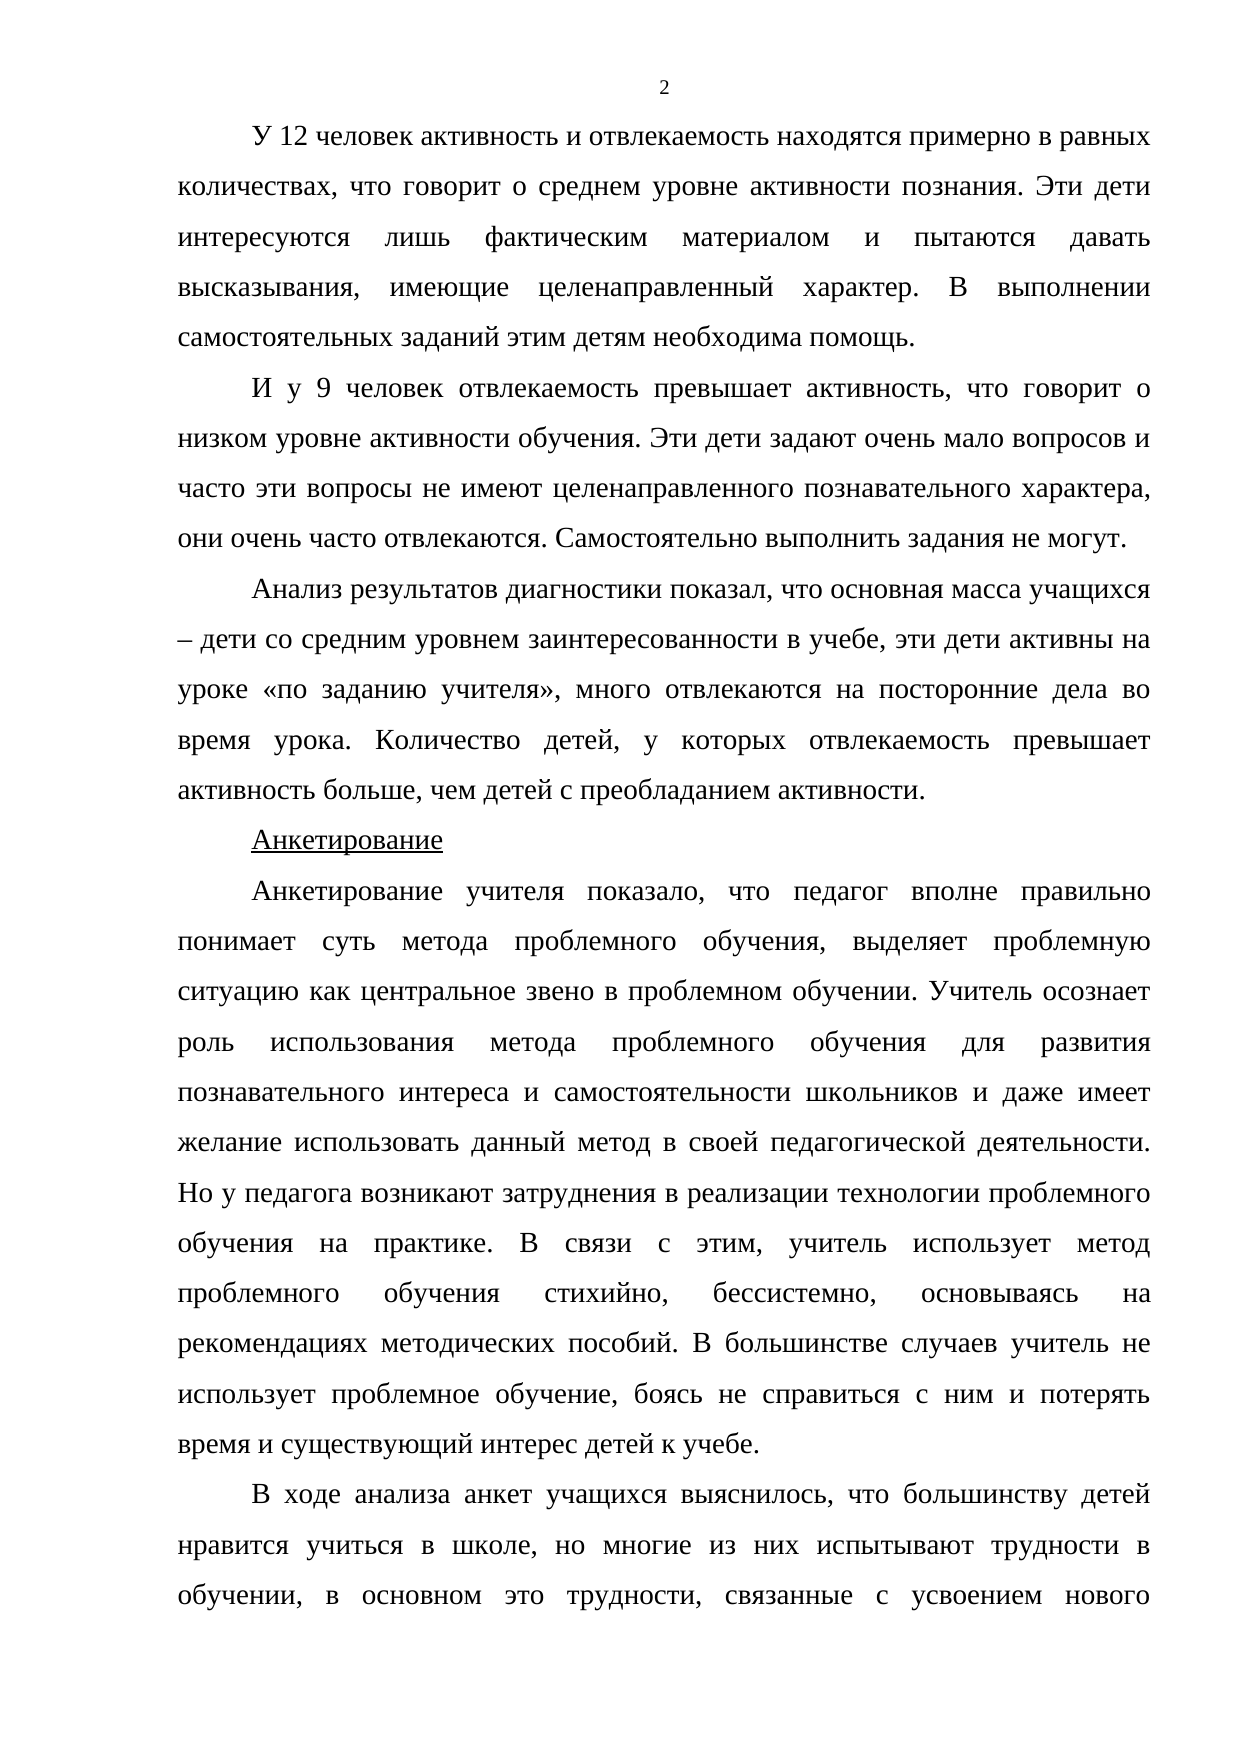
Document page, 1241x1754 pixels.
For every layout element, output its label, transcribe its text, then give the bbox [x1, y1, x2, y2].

text Анализ результатов диагностики показал, что основная масса учащихся – дети со средним уровнем заинтересованности в учебе, эти дети активны на уроке «по заданию учителя», много отвлекаются на посторонние дела во время урока. Количество детей, у которых отвлекаемость превышает активность больше, чем детей с преобладанием активности. [177, 571, 1152, 806]
text Анкетирование учителя показало, что педагог вполне правильно понимает суть метода проблемного обучения, выделяет проблемную ситуацию как центральное звено в проблемном обучении. Учитель осознает роль использования метода проблемного обучения для развития познавательного интереса и самостоятельности школьников и даже имеет желание использовать данный метод в своей педагогической деятельности. Но у педагога возникают затруднения в реализации технологии проблемного обучения на практике. В связи с этим, учитель использует метод проблемного обучения стихийно, бессистемно, основываясь на рекомендациях методических пособий. В большинстве случаев учитель не использует проблемное обучение, боясь не справиться с ним и потерять время и существующий интерес детей к учебе. [177, 873, 1152, 1460]
text У 12 человек активность и отвлекаемость находятся примерно в равных количествах, что говорит о среднем уровне активности познания. Эти дети интересуются лишь фактическим материалом и пытаются давать высказывания, имеющие целенаправленный характер. В выполнении самостоятельных заданий этим детям необходима помощь. [177, 118, 1152, 353]
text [177, 1477, 1152, 1611]
text И у 9 человек отвлекаемость превышает активность, что говорит о низком уровне активности обучения. Эти дети задают очень мало вопросов и часто эти вопросы не имеют целенаправленного познавательного характера, они очень часто отвлекаются. Самостоятельно выполнить задания не могут. [177, 370, 1152, 554]
text Анкетирование [177, 822, 1152, 856]
